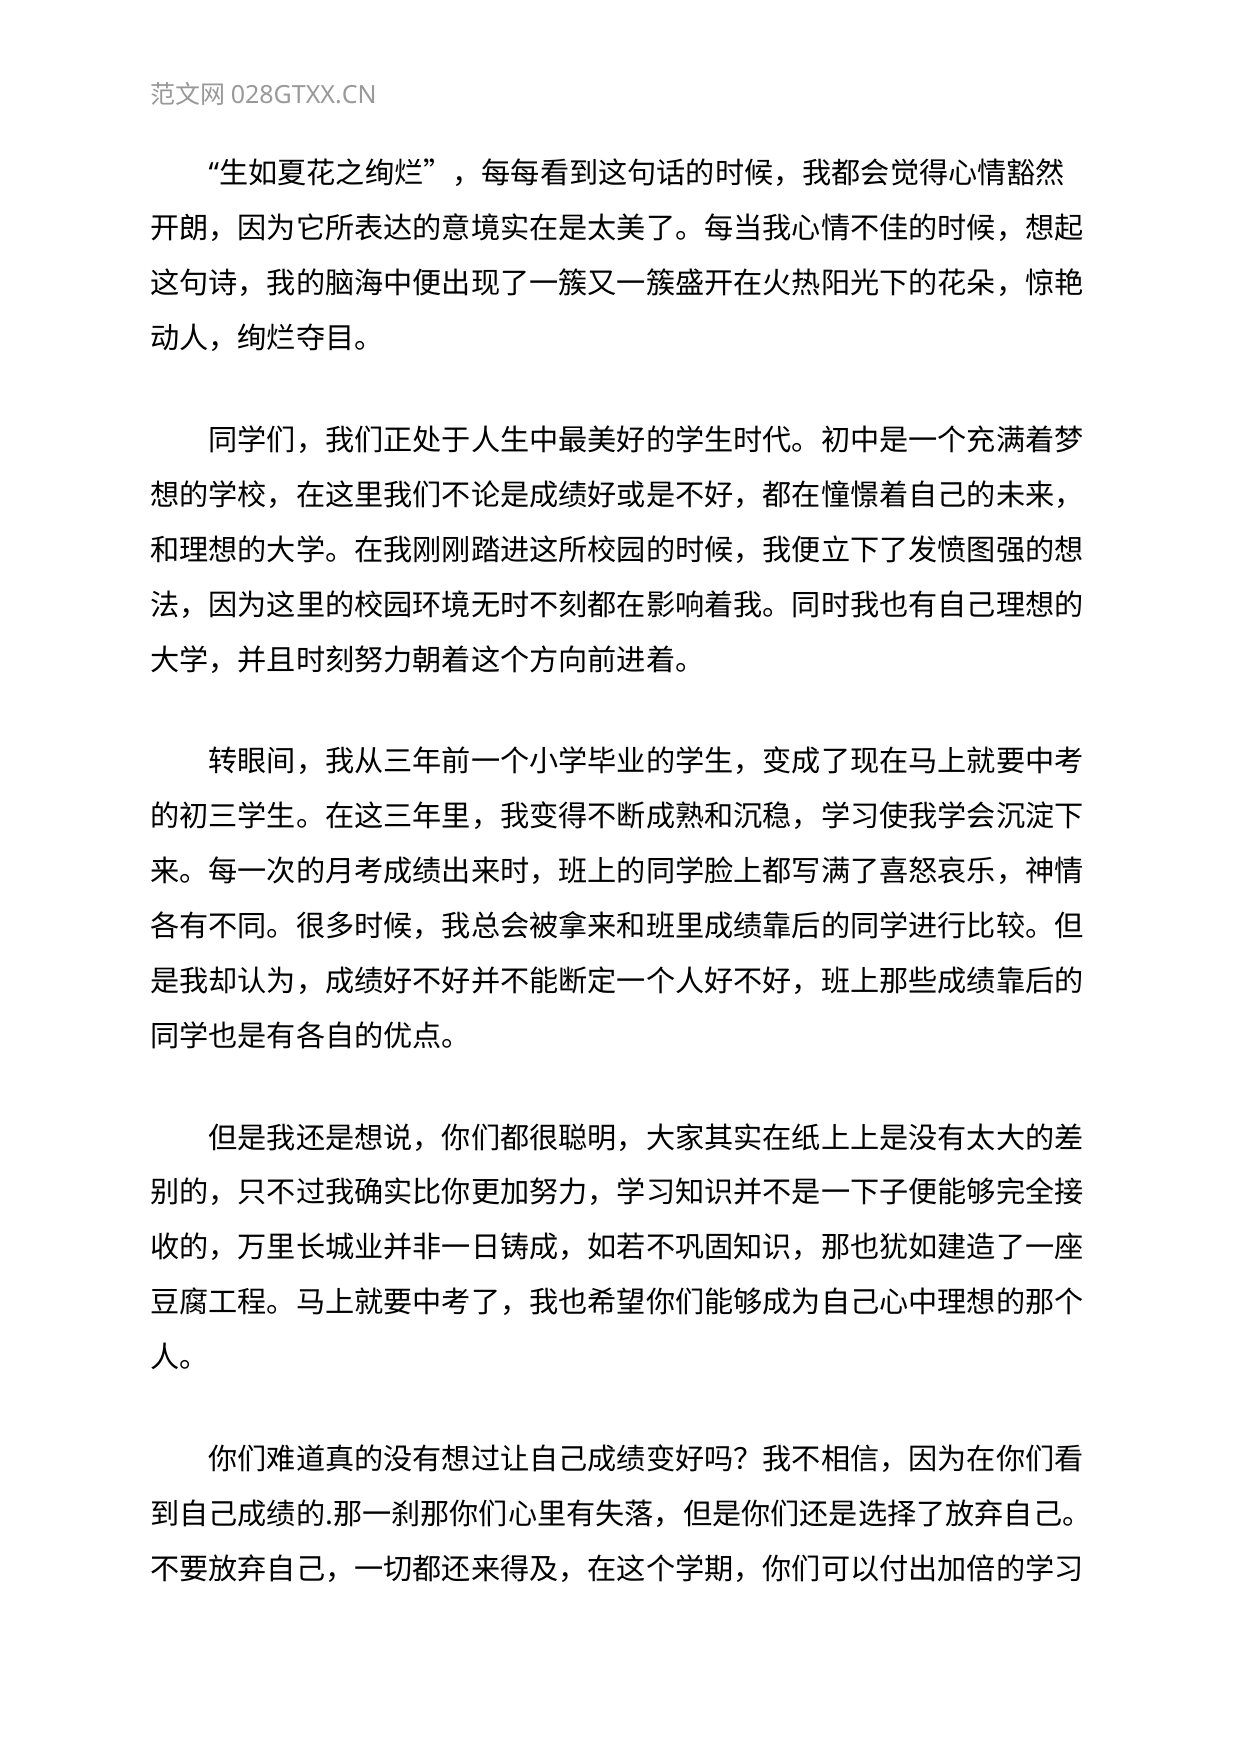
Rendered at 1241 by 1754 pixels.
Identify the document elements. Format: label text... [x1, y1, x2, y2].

text 同学们，我们正处于人生中最美好的学生时代。初中是一个充满着梦想的学校，在这里我们不论是成绩好或是不好，都在憧憬着自己的未来，和理想的大学。在我刚刚踏进这所校园的时候，我便立下了发愤图强的想法，因为这里的校园环境无时不刻都在影响着我。同时我也有自己理想的大学，并且时刻努力朝着这个方向前进着。 [150, 417, 1090, 678]
text 但是我还是想说，你们都很聪明，大家其实在纸上上是没有太大的差别的，只不过我确实比你更加努力，学习知识并不是一下子便能够完全接收的，万里长城业并非一日铸成，如若不巩固知识，那也犹如建造了一座豆腐工程。马上就要中考了，我也希望你们能够成为自己心中理想的那个人。 [150, 1114, 1090, 1376]
text “生如夏花之绚烂”，每每看到这句话的时候，我都会觉得心情豁然开朗，因为它所表达的意境实在是太美了。每当我心情不佳的时候，想起这句诗，我的脑海中便出现了一簇又一簇盛开在火热阳光下的花朵，惊艳动人，绚烂夺目。 [150, 150, 1090, 357]
text 转眼间，我从三年前一个小学毕业的学生，变成了现在马上就要中考的初三学生。在这三年里，我变得不断成熟和沉稳，学习使我学会沉淀下来。每一次的月考成绩出来时，班上的同学脸上都写满了喜怒哀乐，神情各有不同。很多时候，我总会被拿来和班里成绩靠后的同学进行比较。但是我却认为，成绩好不好并不能断定一个人好不好，班上那些成绩靠后的同学也是有各自的优点。 [150, 738, 1090, 1055]
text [150, 1436, 1090, 1588]
